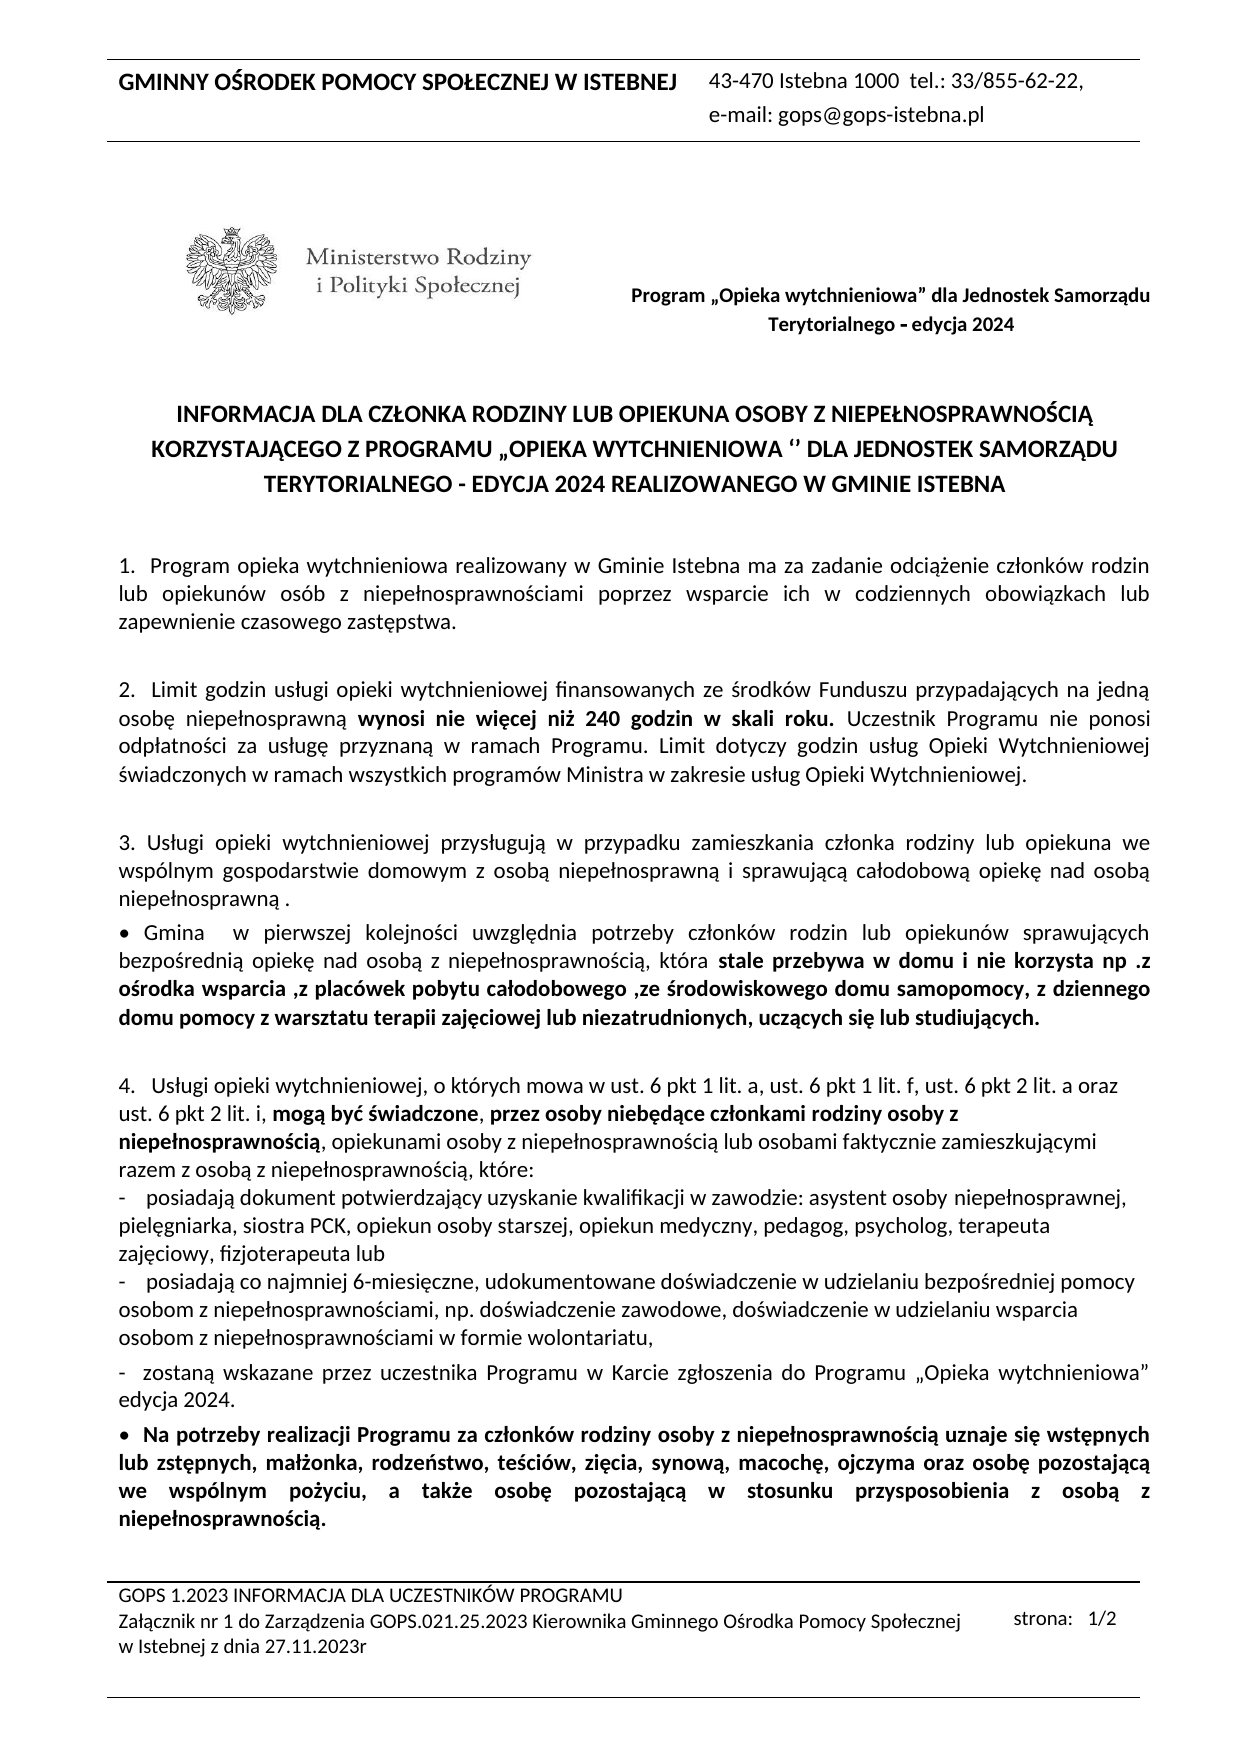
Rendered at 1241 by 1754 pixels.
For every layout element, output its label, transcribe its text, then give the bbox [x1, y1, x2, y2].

text 3. Usługi opieki wytchnieniowej przysługują w przypadku zamieszkania członka rodziny lub opiekuna we wspólnym gospodarstwie domowym z osobą niepełnosprawną i sprawującą całodobową opiekę nad osobą niepełnosprawną . [118, 828, 1152, 912]
text Program „Opieka wytchnieniowa” dla Jednostek Samorządu Terytorialnego edycja 2024 [612, 282, 1152, 337]
text 4. Usługi opieki wytchnieniowej, o których mowa w ust. 6 pkt 1 lit. a, ust. 6 pkt 1 lit. f, ust. 6 pkt 2 lit. a oraz ust. 6 pkt 2 lit. i, mogą być świadczone, przez osoby niebędące członkami rodziny osoby z niepełnosprawnością, opiekunami osoby z niepełnosprawnością lub osobami faktycznie zamieszkującymi razem z osobą z niepełnosprawnością, które: - posiadają dokument potwierdzający uzyskanie kwalifikacji w zawodzie: asystent osoby niepełnosprawnej, pielęgniarka, siostra PCK, opiekun osoby starszej, opiekun medyczny, pedagog, psycholog, terapeuta zajęciowy, fizjoterapeuta lub - posiadają co najmniej 6-miesięczne, udokumentowane doświadczenie w udzielaniu bezpośredniej pomocy osobom z niepełnosprawnościami, np. doświadczenie zawodowe, doświadczenie w udzielaniu wsparcia osobom z niepełnosprawnościami w formie wolontariatu, [118, 1071, 1152, 1351]
text 1. Program opieka wytchnieniowa realizowany w Gminie Istebna ma za zadanie odciążenie członków rodzin lub opiekunów osób z niepełnosprawnościami poprzez wsparcie ich w codziennych obowiązkach lub zapewnienie czasowego zastępstwa. [118, 551, 1152, 635]
text • Gmina w pierwszej kolejności uwzględnia potrzeby członków rodzin lub opiekunów sprawujących bezpośrednią opiekę nad osobą z niepełnosprawnością, która stale przebywa w domu i nie korzysta np .z ośrodka wsparcia ,z placówek pobytu całodobowego ,ze środowiskowego domu samopomocy, z dziennego domu pomocy z warsztatu terapii zajęciowej lub niezatrudnionych, uczących się lub studiujących. [118, 918, 1152, 1031]
text - zostaną wskazane przez uczestnika Programu w Karcie zgłoszenia do Programu „Opieka wytchnieniowa” edycja 2024. [118, 1358, 1152, 1414]
text • Na potrzeby realizacji Programu za członków rodziny osoby z niepełnosprawnością uznaje się wstępnych lub zstępnych, małżonka, rodzeństwo, teściów, zięcia, synową, macochę, ojczyma oraz osobę pozostającą we wspólnym pożyciu, a także osobę pozostającą w stosunku przysposobienia z osobą z niepełnosprawnością. [118, 1420, 1152, 1532]
text INFORMACJA DLA CZŁONKA RODZINY LUB OPIEKUNA OSOBY Z NIEPEŁNOSPRAWNOŚCIĄ KORZYSTAJĄCEGO Z PROGRAMU „OPIEKA WYTCHNIENIOWA ‘’ DLA JEDNOSTEK SAMORZĄDU TERYTORIALNEGO - EDYCJA 2024 REALIZOWANEGO W GMINIE ISTEBNA [118, 398, 1152, 499]
text 2. Limit godzin usługi opieki wytchnieniowej finansowanych ze środków Funduszu przypadających na jedną osobę niepełnosprawną wynosi nie więcej niż 240 godzin w skali roku. Uczestnik Programu nie ponosi odpłatności za usługę przyznaną w ramach Programu. Limit dotyczy godzin usług Opieki Wytchnieniowej świadczonych w ramach wszystkich programów Ministra w zakresie usług Opieki Wytchnieniowej. [118, 676, 1152, 788]
